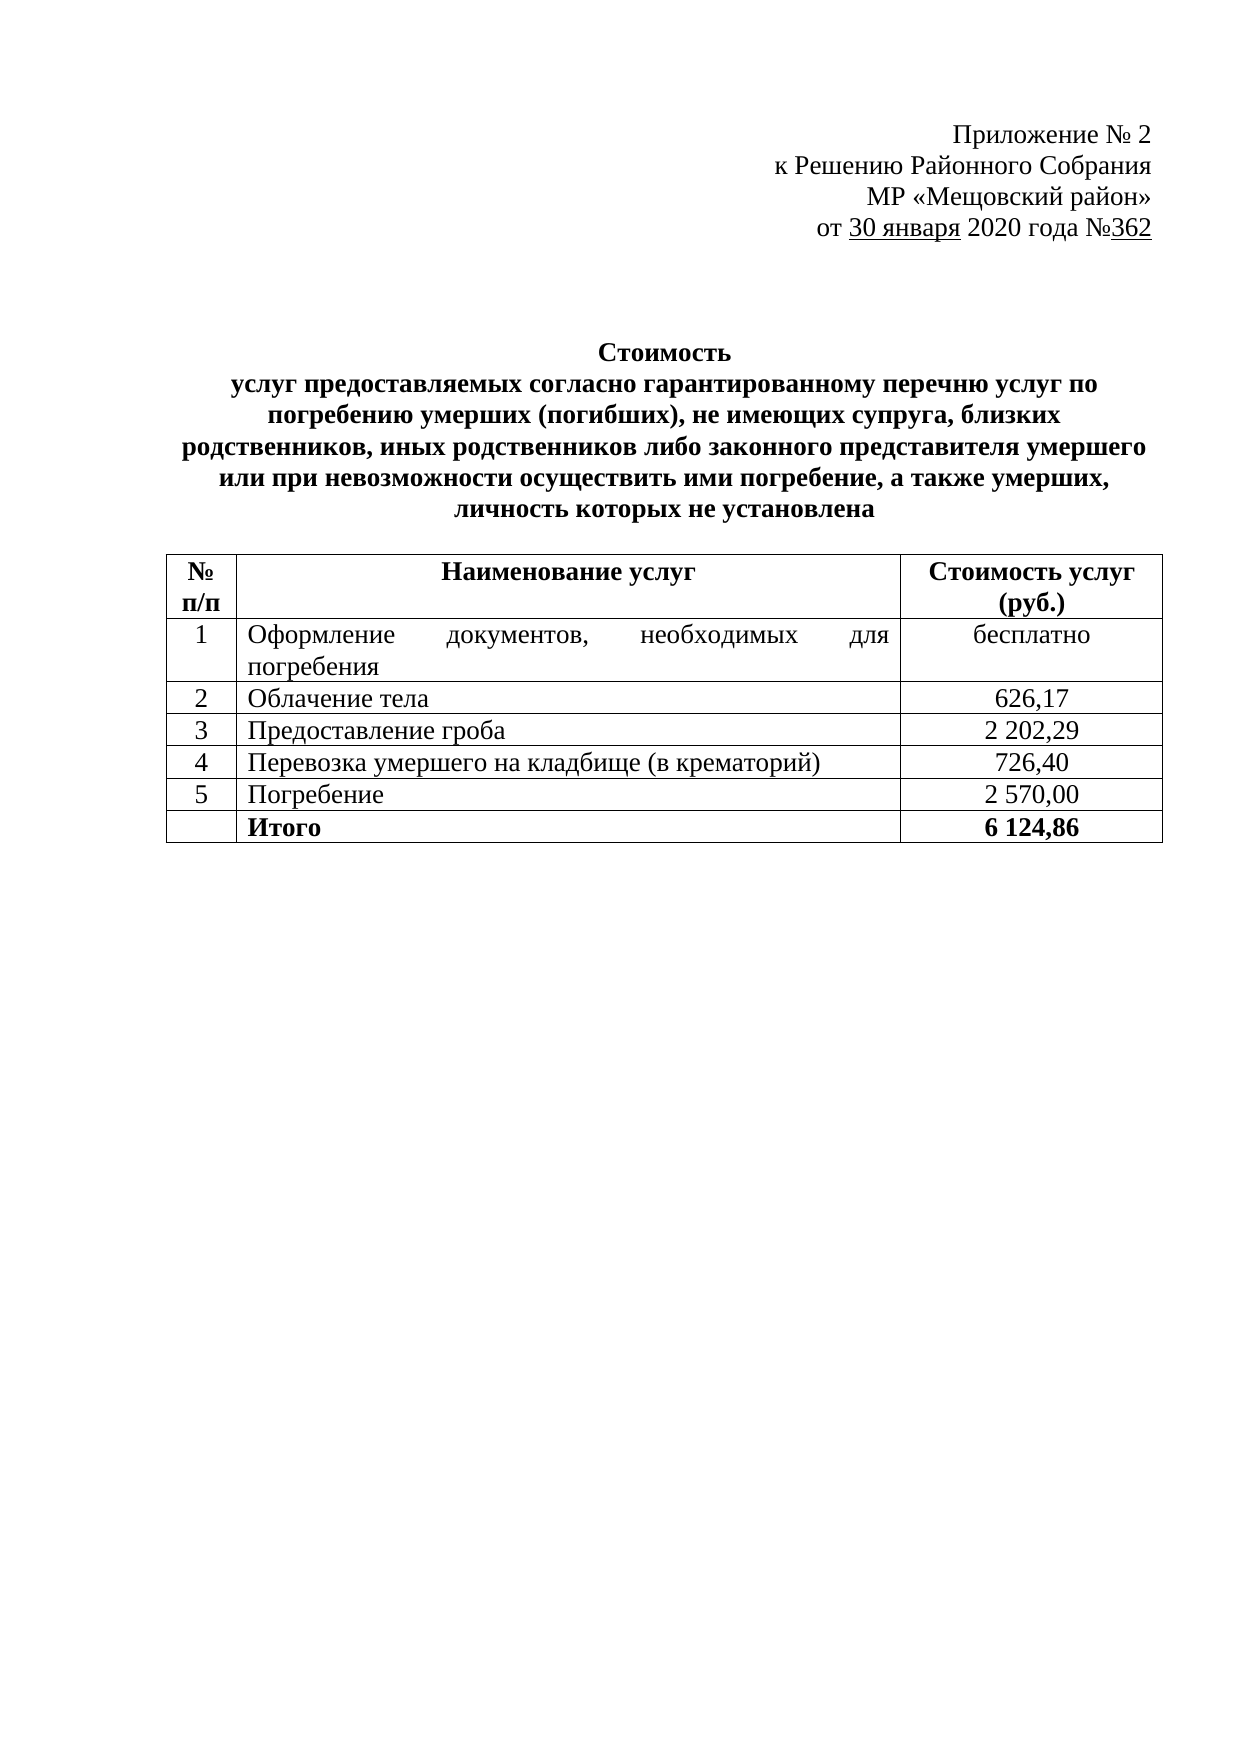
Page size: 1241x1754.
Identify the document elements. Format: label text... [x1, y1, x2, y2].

table_cell 2 570,00 [901, 779, 1162, 809]
text Стоимость [177, 336, 1152, 367]
table_cell 5 [167, 779, 236, 809]
text от 30 января 2020 года №362 [177, 212, 1152, 243]
table_cell [167, 811, 236, 842]
text Приложение № 2 [177, 118, 1152, 149]
text услуг предоставляемых согласно гарантированному перечню услуг по погребению умерших (погибших), не имеющих супруга, близких родственников, иных родственников либо законного представителя умершего или при невозможности осуществить ими погребение, а также умерших, личность которых не установлена [177, 367, 1152, 523]
table_header Стоимость услуг (руб.) [901, 555, 1162, 617]
table_cell бесплатно [901, 619, 1162, 681]
table_cell Облачение тела [237, 682, 900, 713]
table_cell 2 [167, 682, 236, 713]
text к Решению Районного Собрания [177, 149, 1152, 180]
table_cell 2 202,29 [901, 714, 1162, 745]
table_cell 1 [167, 619, 236, 681]
table_cell Перевозка умершего на кладбище (в крематорий) [237, 746, 900, 777]
table_cell 726,40 [901, 746, 1162, 777]
table_cell 626,17 [901, 682, 1162, 713]
table_cell Погребение [237, 779, 900, 809]
table_cell Предоставление гроба [237, 714, 900, 745]
table_cell 4 [167, 746, 236, 777]
text МР «Мещовский район» [177, 180, 1152, 212]
table_header № п/п [167, 555, 236, 617]
table_cell 6 124,86 [901, 811, 1162, 842]
table_cell Итого [237, 811, 900, 842]
table_header Наименование услуг [237, 555, 900, 617]
table_cell 3 [167, 714, 236, 745]
table_cell Оформление документов, необходимых для погребения [237, 619, 900, 681]
